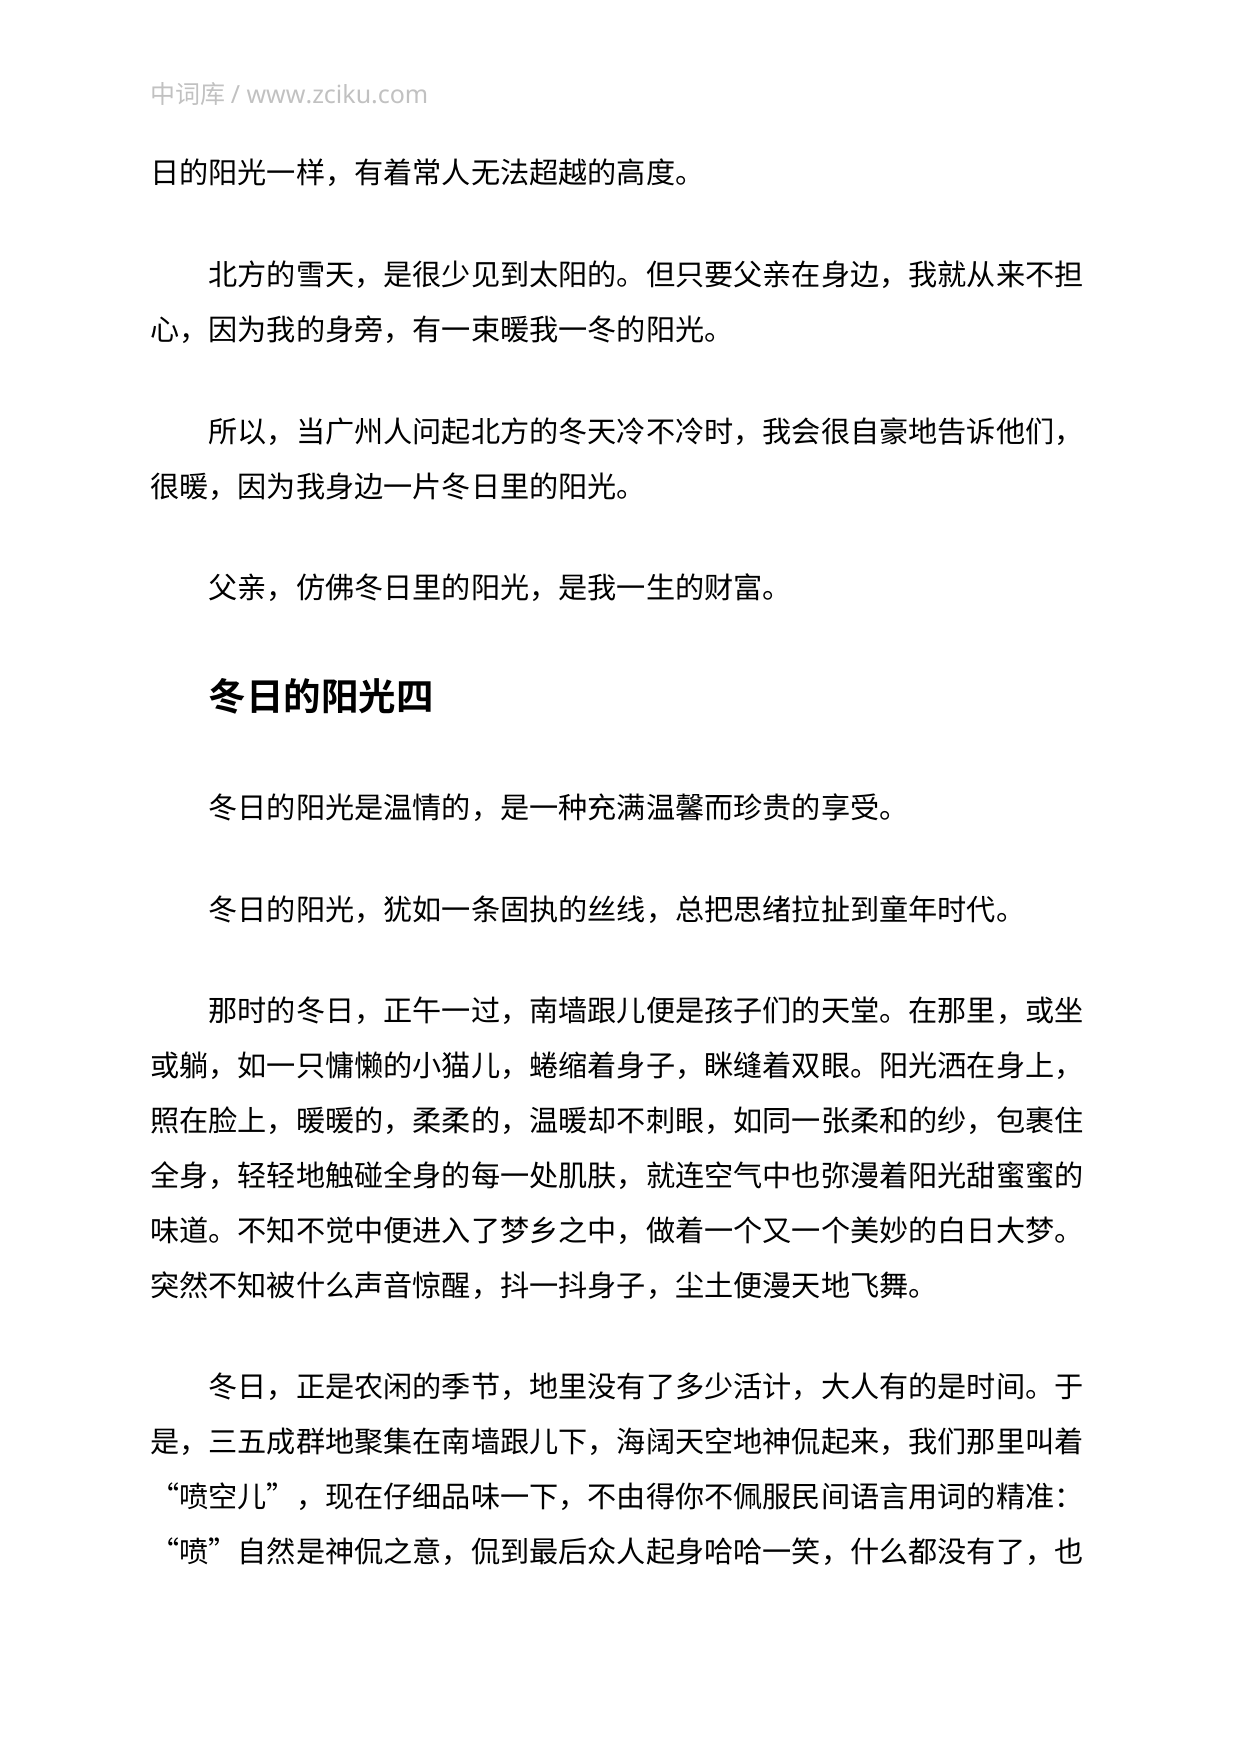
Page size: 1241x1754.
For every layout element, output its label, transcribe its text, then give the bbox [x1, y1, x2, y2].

text 那时的冬日，正午一过，南墙跟儿便是孩子们的天堂。在那里，或坐或躺，如一只慵懒的小猫儿，蜷缩着身子，眯缝着双眼。阳光洒在身上，照在脸上，暖暖的，柔柔的，温暖却不刺眼，如同一张柔和的纱，包裹住全身，轻轻地触碰全身的每一处肌肤，就连空气中也弥漫着阳光甜蜜蜜的味道。不知不觉中便进入了梦乡之中，做着一个又一个美妙的白日大梦。突然不知被什么声音惊醒，抖一抖身子，尘土便漫天地飞舞。 [150, 988, 1090, 1304]
text 冬日的阳光四 [150, 667, 1090, 721]
text 北方的雪天，是很少见到太阳的。但只要父亲在身边，我就从来不担心，因为我的身旁，有一束暖我一冬的阳光。 [150, 252, 1090, 349]
text 父亲，仿佛冬日里的阳光，是我一生的财富。 [150, 565, 1090, 607]
text 所以，当广州人问起北方的冬天冷不冷时，我会很自豪地告诉他们，很暖，因为我身边一片冬日里的阳光。 [150, 408, 1090, 506]
text 冬日的阳光是温情的，是一种充满温馨而珍贵的享受。 [150, 784, 1090, 827]
text 冬日的阳光，犹如一条固执的丝线，总把思绪拉扯到童年时代。 [150, 886, 1090, 928]
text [150, 1364, 1090, 1571]
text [150, 150, 1090, 192]
